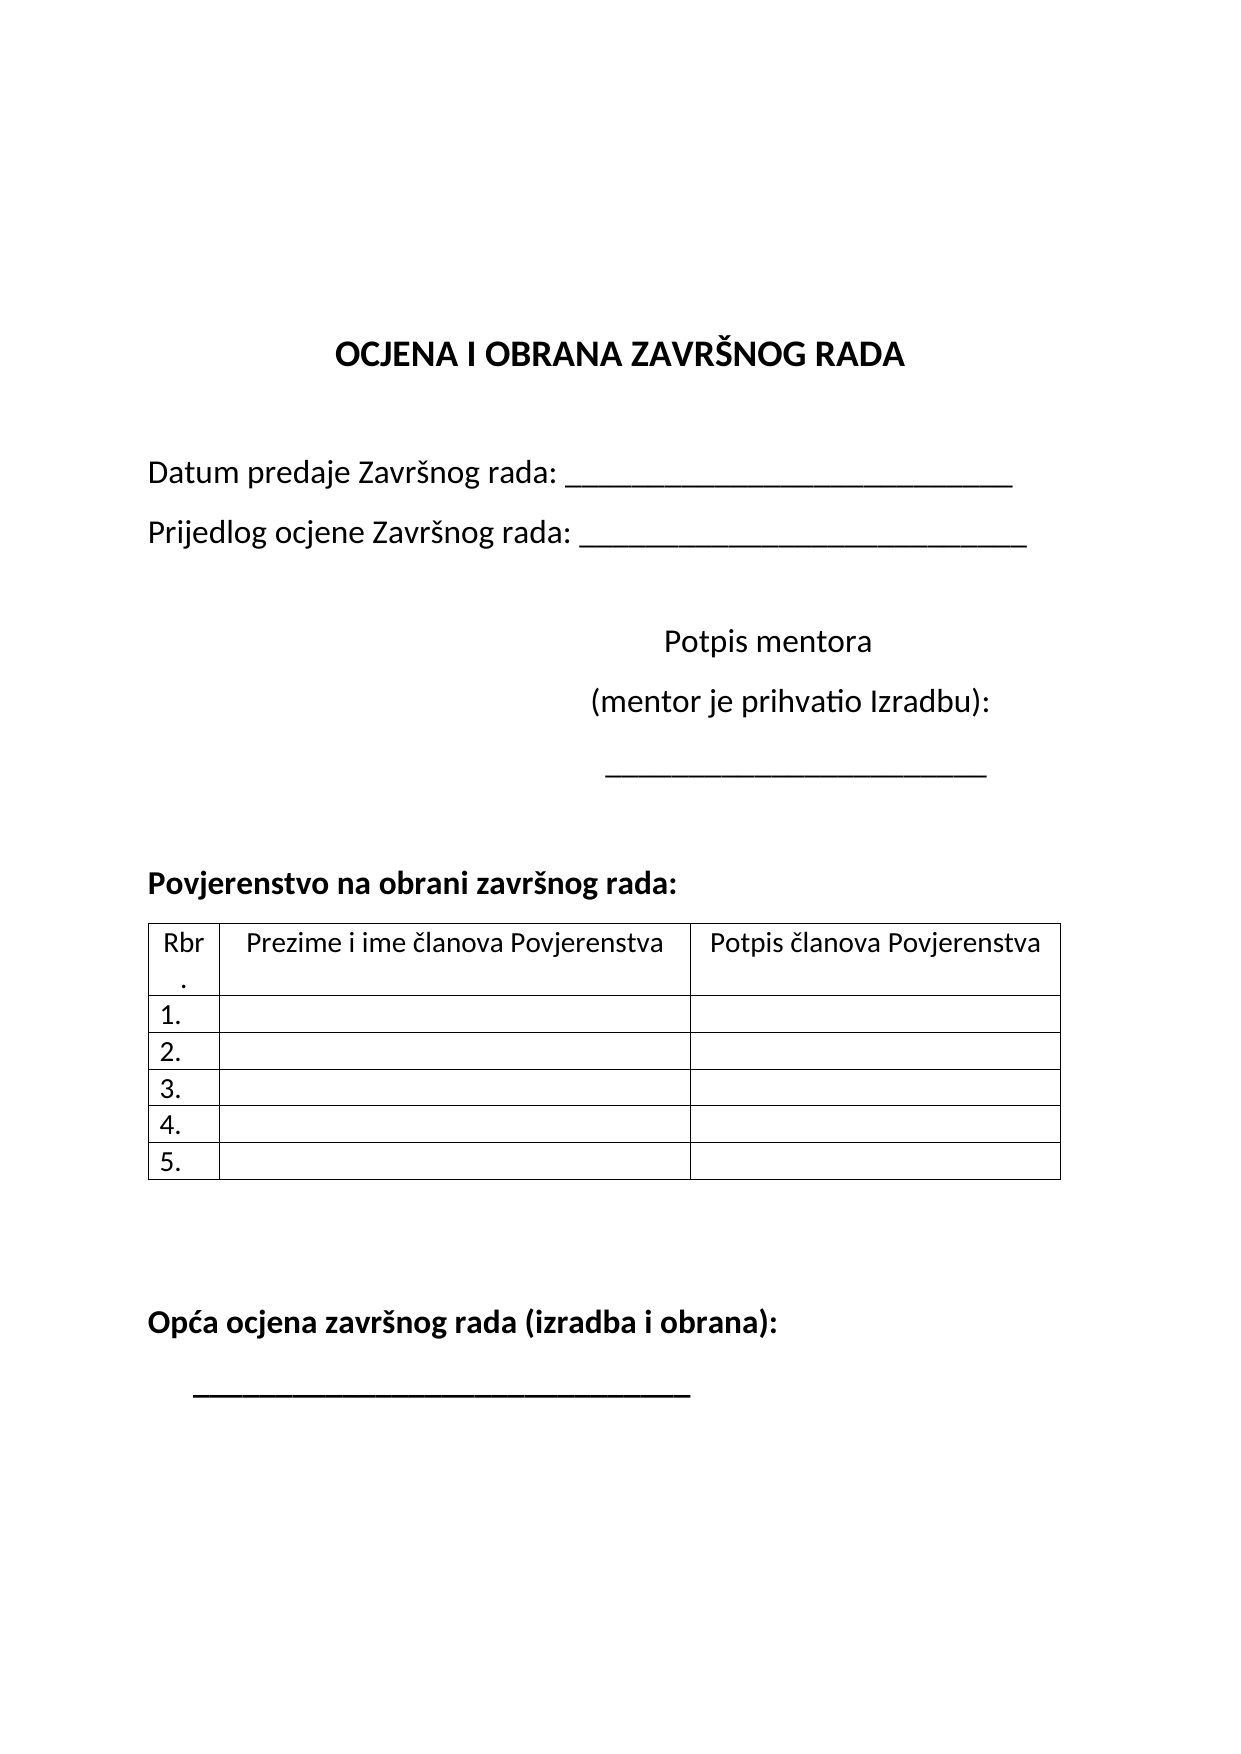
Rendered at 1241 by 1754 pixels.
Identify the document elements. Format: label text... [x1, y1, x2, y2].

text Datum predaje Završnog rada: ___________________________ [148, 451, 1093, 491]
text (mentor je prihvatio Izradbu): [516, 681, 1093, 721]
table_cell [220, 1143, 690, 1179]
text _______________________ [148, 741, 1093, 782]
text Potpis mentora [664, 620, 1093, 661]
text OCJENA I OBRANA ZAVRŠNOG RADA [148, 329, 1093, 375]
text Prijedlog ocjene Završnog rada: ___________________________ [148, 511, 1093, 552]
table_cell [691, 1033, 1060, 1069]
text Povjerenstvo na obrani završnog rada: [148, 862, 1093, 903]
table_header Potpis članova Povjerenstva [691, 924, 1060, 995]
table_cell 2. [149, 1033, 219, 1069]
table_header Prezime i ime članova Povjerenstva [220, 924, 690, 995]
text ______________________________ [148, 1362, 1093, 1402]
table_cell [220, 1033, 690, 1069]
table_cell [691, 996, 1060, 1032]
table_cell [220, 1070, 690, 1105]
table_cell [691, 1070, 1060, 1105]
table_cell [220, 1106, 690, 1142]
table_cell [220, 996, 690, 1032]
table_cell 1. [149, 996, 219, 1032]
text Opća ocjena završnog rada (izradba i obrana): [148, 1301, 1093, 1342]
table_header Rbr. [149, 924, 219, 995]
table_cell [691, 1106, 1060, 1142]
table_cell [691, 1143, 1060, 1179]
table_cell 4. [149, 1106, 219, 1142]
table_cell 5. [149, 1143, 219, 1179]
table_cell 3. [149, 1070, 219, 1105]
